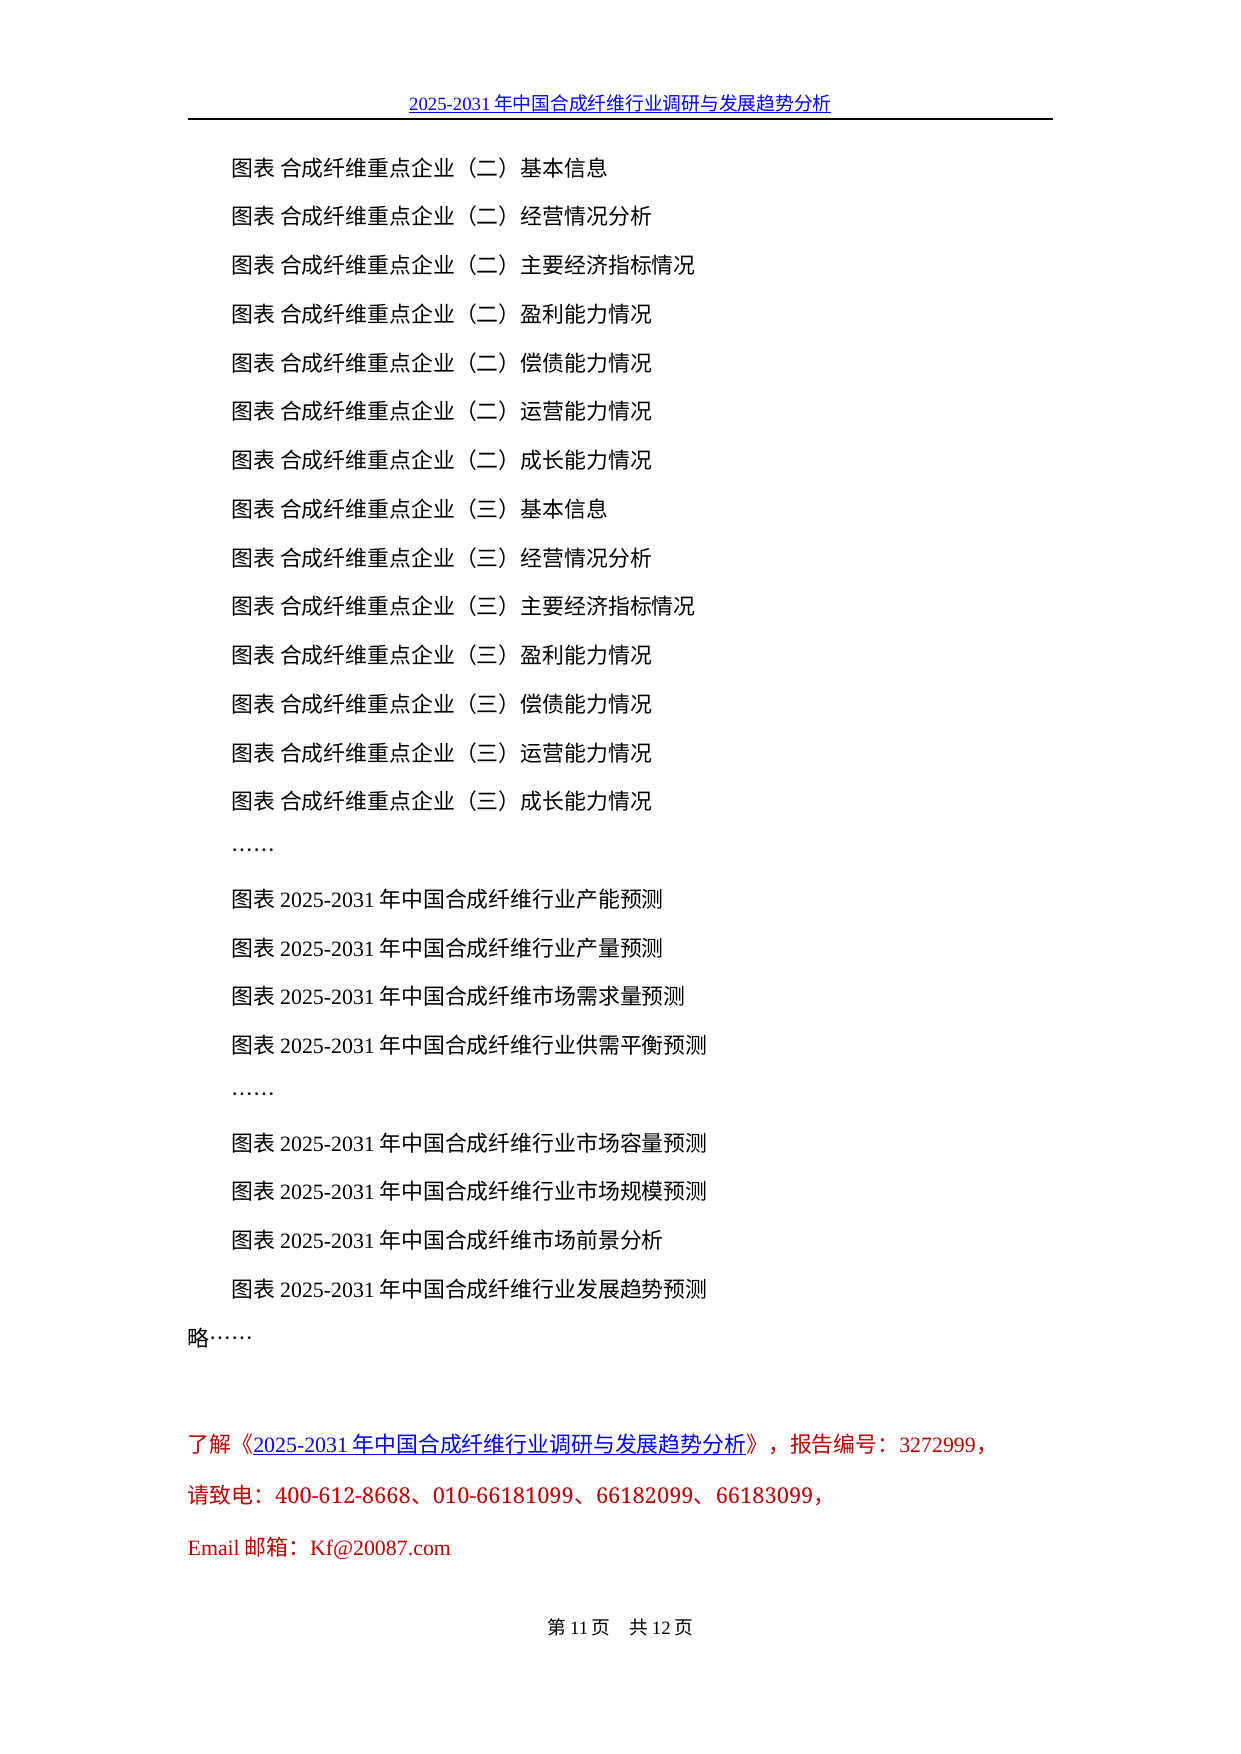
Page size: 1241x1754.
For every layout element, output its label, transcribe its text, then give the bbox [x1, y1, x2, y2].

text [187, 150, 1053, 1353]
text 请致电：400-612-8668、010-66181099、66182099、66183099， [187, 1478, 1053, 1511]
text Email邮箱：Kf@20087.com [187, 1530, 1053, 1562]
text 了解《2025-2031年中国合成纤维行业调研与发展趋势分析》，报告编号：3272999， [187, 1427, 1053, 1459]
